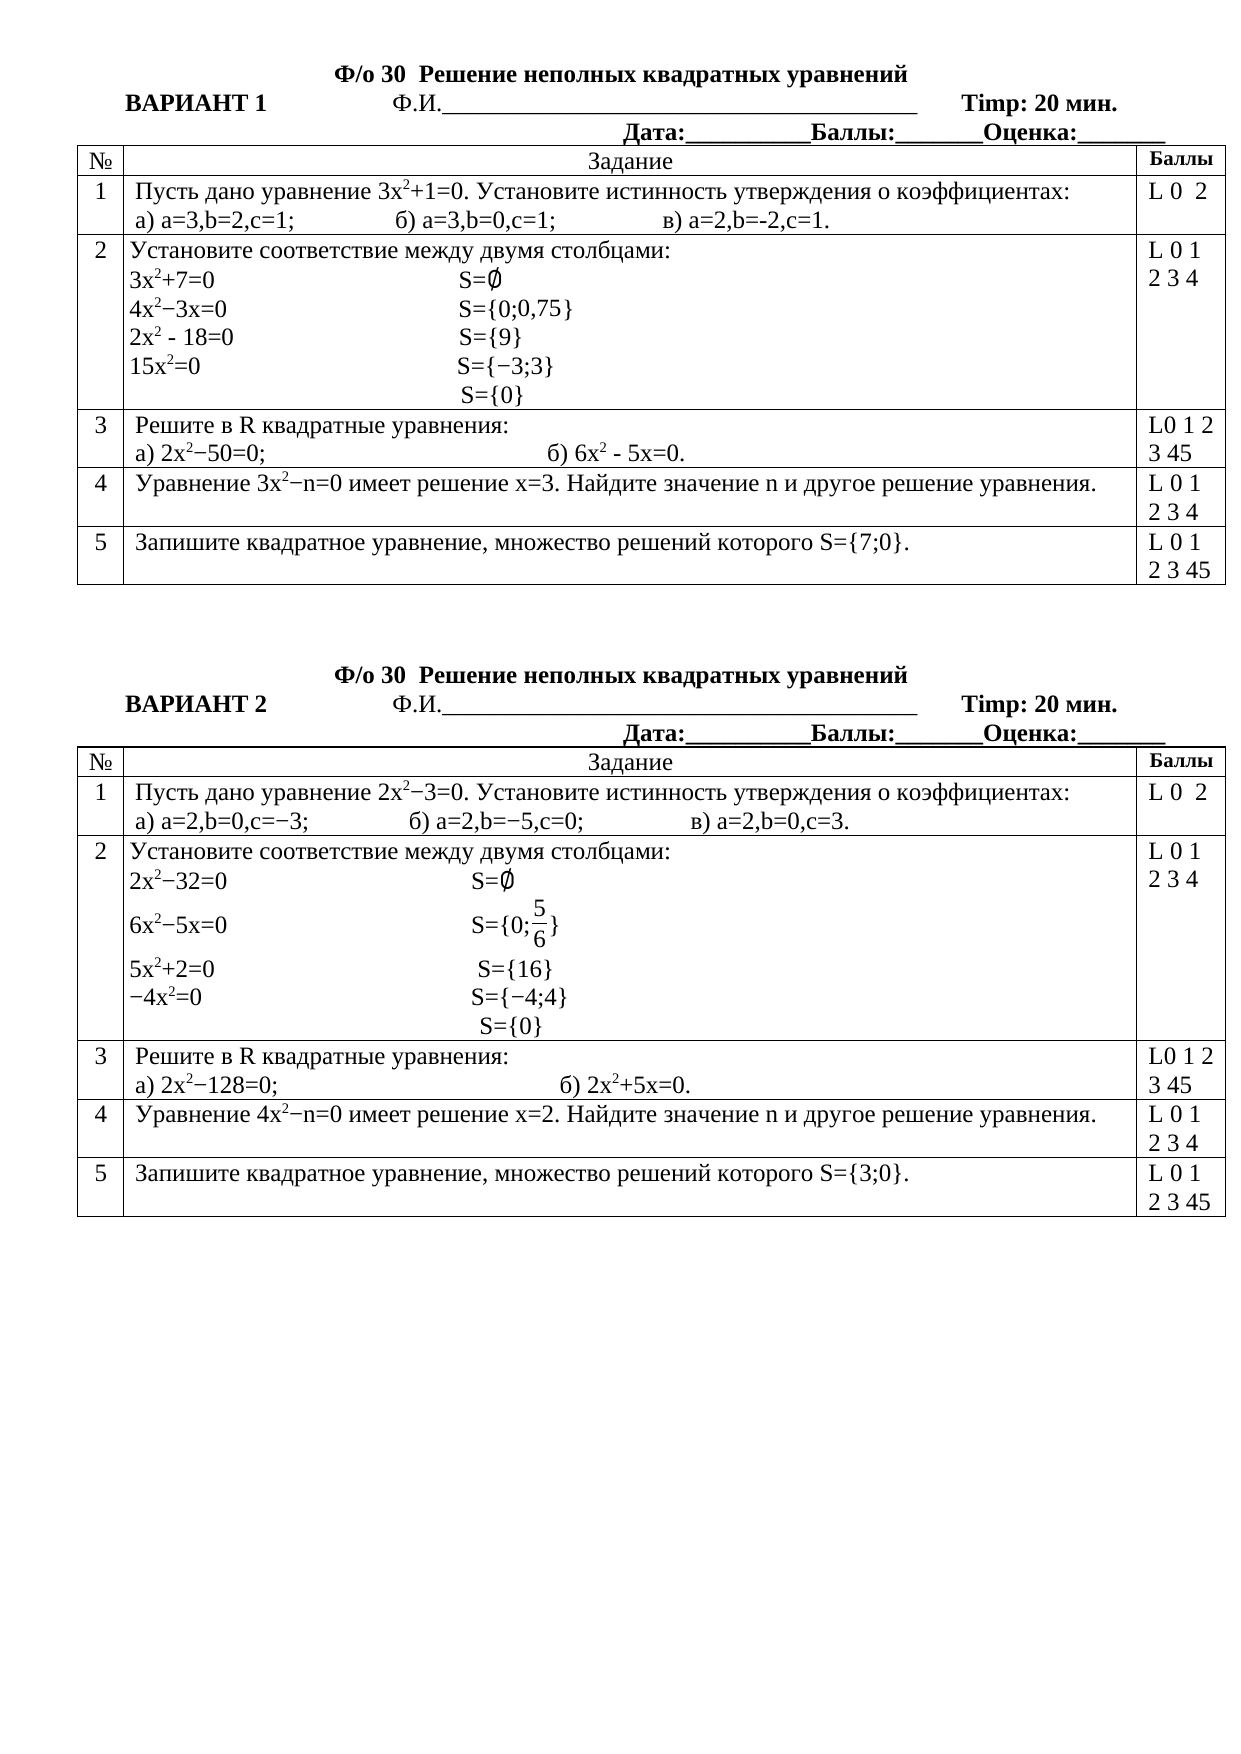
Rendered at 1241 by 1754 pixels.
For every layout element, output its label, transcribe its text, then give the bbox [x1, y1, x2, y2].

table_cell 5 [78, 527, 123, 584]
table_cell L0 1 2 3 45 [1137, 1041, 1225, 1098]
table_cell 4 [78, 468, 123, 526]
table_cell L 0 1 2 3 45 [1137, 1158, 1225, 1216]
table_cell 5 [78, 1158, 123, 1216]
table_cell Установите соответствие между двумя столбцами: 3x2+7=0 S=∅ 4x2−3x=0 S={0;} 2x2 - 18=0 S={9} 15x2=0 S={−3;3} S={0} [124, 235, 1136, 409]
table_cell L 0 2 [1137, 176, 1225, 234]
text ВАРИАНТ 2 Ф.И.______________________________________ Timp: 20 мин. [77, 689, 1165, 718]
text Дата:__________Баллы:_______Оценка:_______ [77, 117, 1165, 145]
table_cell L 0 1 2 3 4 [1137, 1100, 1225, 1157]
table_header № [78, 748, 123, 776]
table_cell Пусть дано уравнение 2x2−3=0. Установите истинность утверждения о коэффициентах: а) a=2,b=0,c=−3; б) a=2,b=−5,c=0; в) a=2,b=0,c=3. [124, 777, 1136, 835]
table_cell 4 [78, 1100, 123, 1157]
table_cell L 0 1 2 3 4 [1137, 235, 1225, 409]
table_cell 1 [78, 176, 123, 234]
table_cell Решите в R квадратные уравнения: а) 2x2−50=0; б) 6x2 - 5x=0. [124, 410, 1136, 467]
table_header Баллы [1137, 146, 1225, 175]
table_cell 2 [78, 836, 123, 1040]
table_cell L 0 1 2 3 4 [1137, 836, 1225, 1040]
table_cell 2 [78, 235, 123, 409]
table_cell L 0 1 2 3 45 [1137, 527, 1225, 584]
table_header № [78, 146, 123, 175]
table_cell Уравнение 4x2−n=0 имеет решение x=2. Найдите значение n и другое решение уравнения. [124, 1100, 1136, 1157]
table_header Задание [124, 748, 1136, 776]
text Ф/о 30 Решение неполных квадратных уравнений [77, 59, 1165, 88]
table_cell Запишите квадратное уравнение, множество решений которого S={7;0}. [124, 527, 1136, 584]
table_cell Пусть дано уравнение 3x2+1=0. Установите истинность утверждения о коэффициентах: а) a=3,b=2,c=1; б) a=3,b=0,c=1; в) a=2,b=-2,c=1. [124, 176, 1136, 234]
table_header Баллы [1137, 748, 1225, 776]
table_cell Решите в R квадратные уравнения: а) 2x2−128=0; б) 2x2+5x=0. [124, 1041, 1136, 1098]
text ВАРИАНТ 1 Ф.И.______________________________________ Timp: 20 мин. [77, 88, 1165, 117]
text Ф/о 30 Решение неполных квадратных уравнений [77, 660, 1165, 689]
table_cell Установите соответствие между двумя столбцами: 2x2−32=0 S=∅ 6x2−5x=0 S={0;} 5x2+2=0 S={16} −4x2=0 S={−4;4} S={0} [124, 836, 1136, 1040]
table_header Задание [124, 146, 1136, 175]
table_cell 1 [78, 777, 123, 835]
text Дата:__________Баллы:_______Оценка:_______ [77, 718, 1165, 746]
table_cell Запишите квадратное уравнение, множество решений которого S={3;0}. [124, 1158, 1136, 1216]
table_cell Уравнение 3x2−n=0 имеет решение x=3. Найдите значение n и другое решение уравнения. [124, 468, 1136, 526]
table_cell L 0 2 [1137, 777, 1225, 835]
table_cell 3 [78, 1041, 123, 1098]
table_cell 3 [78, 410, 123, 467]
table_cell L 0 1 2 3 4 [1137, 468, 1225, 526]
table_cell L0 1 2 3 45 [1137, 410, 1225, 467]
